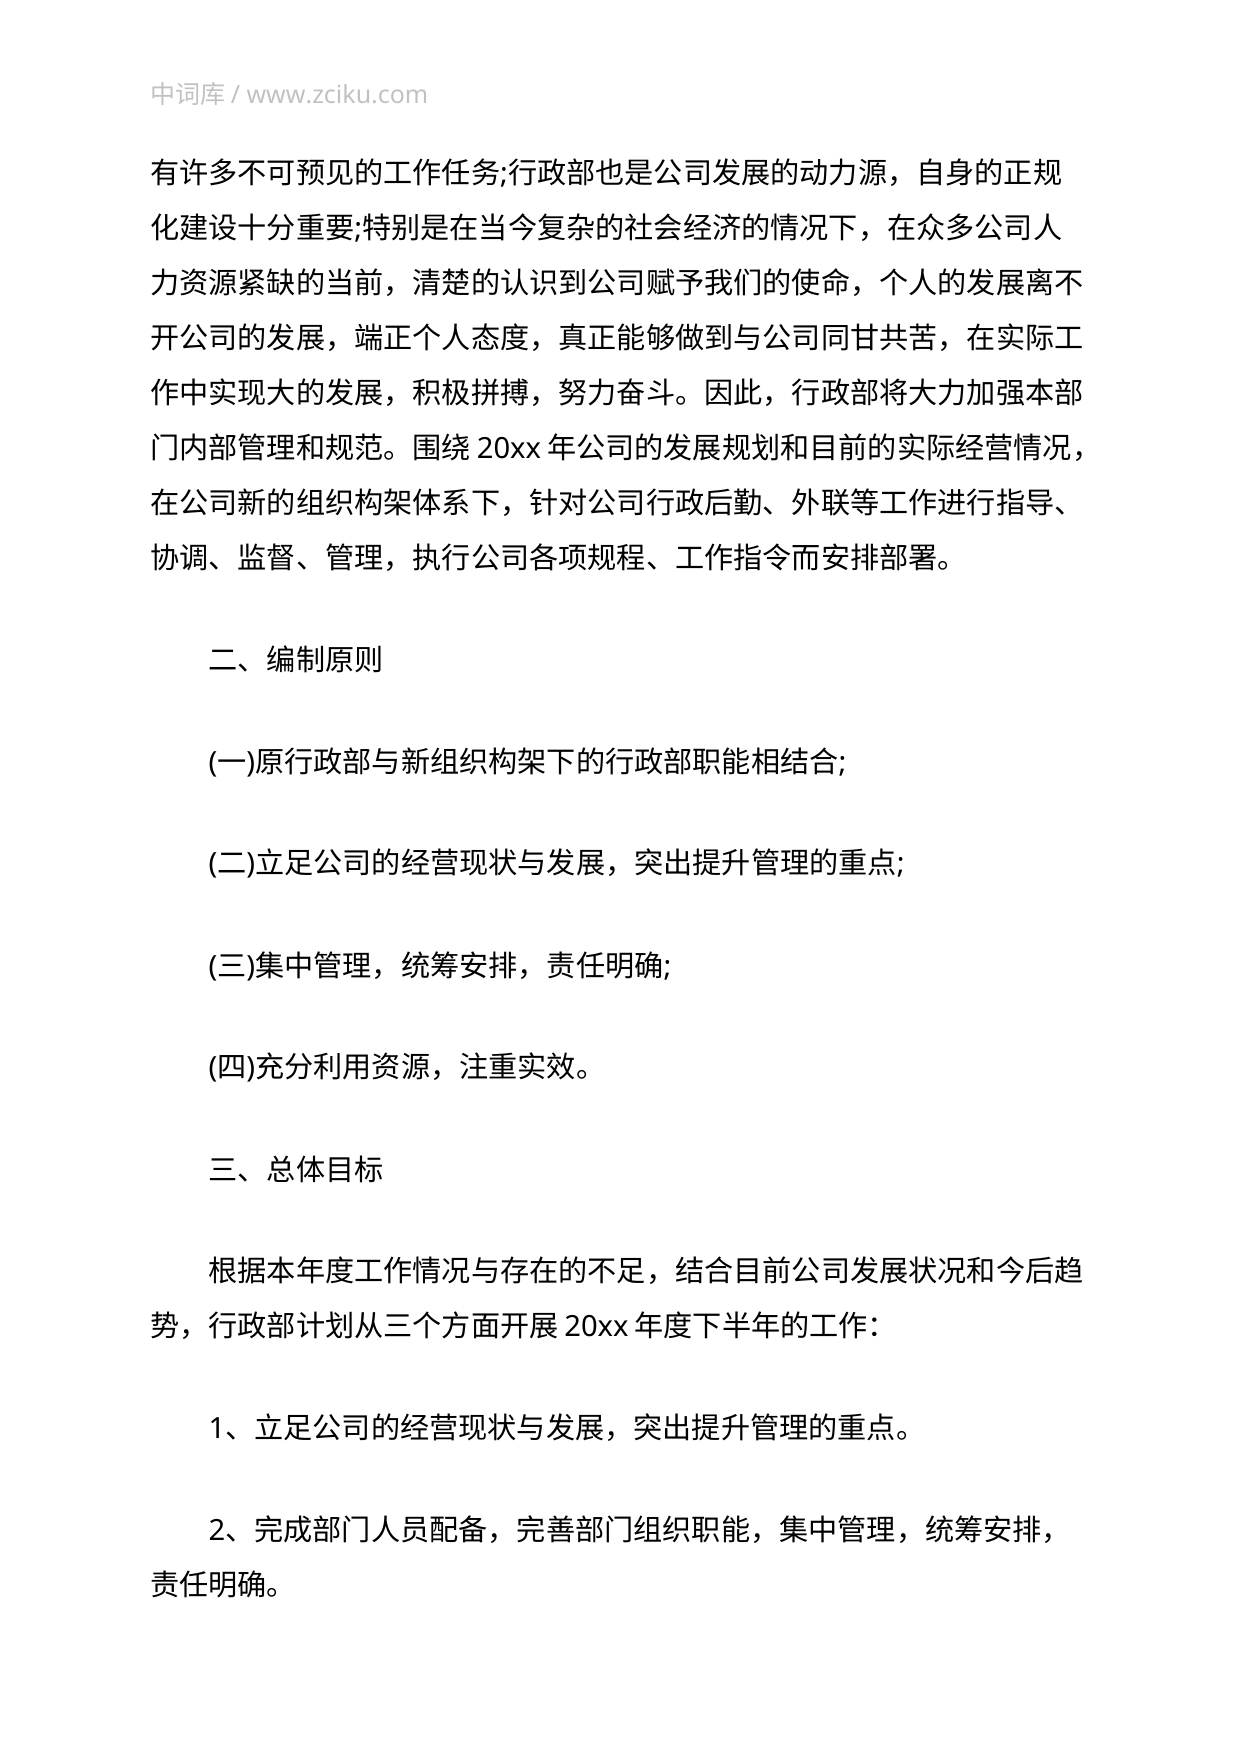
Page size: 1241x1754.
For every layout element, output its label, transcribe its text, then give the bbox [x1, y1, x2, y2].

text 2、完成部门人员配备，完善部门组织职能，集中管理，统筹安排，责任明确。 [150, 1507, 1090, 1604]
text (三)集中管理，统筹安排，责任明确; [150, 942, 1090, 984]
text (一)原行政部与新组织构架下的行政部职能相结合; [150, 738, 1090, 781]
text (二)立足公司的经营现状与发展，突出提升管理的重点; [150, 840, 1090, 882]
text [150, 150, 1090, 577]
text 三、总体目标 [150, 1146, 1090, 1188]
text 1、立足公司的经营现状与发展，突出提升管理的重点。 [150, 1405, 1090, 1447]
text (四)充分利用资源，注重实效。 [150, 1044, 1090, 1086]
text 二、编制原则 [150, 636, 1090, 679]
text 根据本年度工作情况与存在的不足，结合目前公司发展状况和今后趋势，行政部计划从三个方面开展20xx年度下半年的工作： [150, 1248, 1090, 1345]
